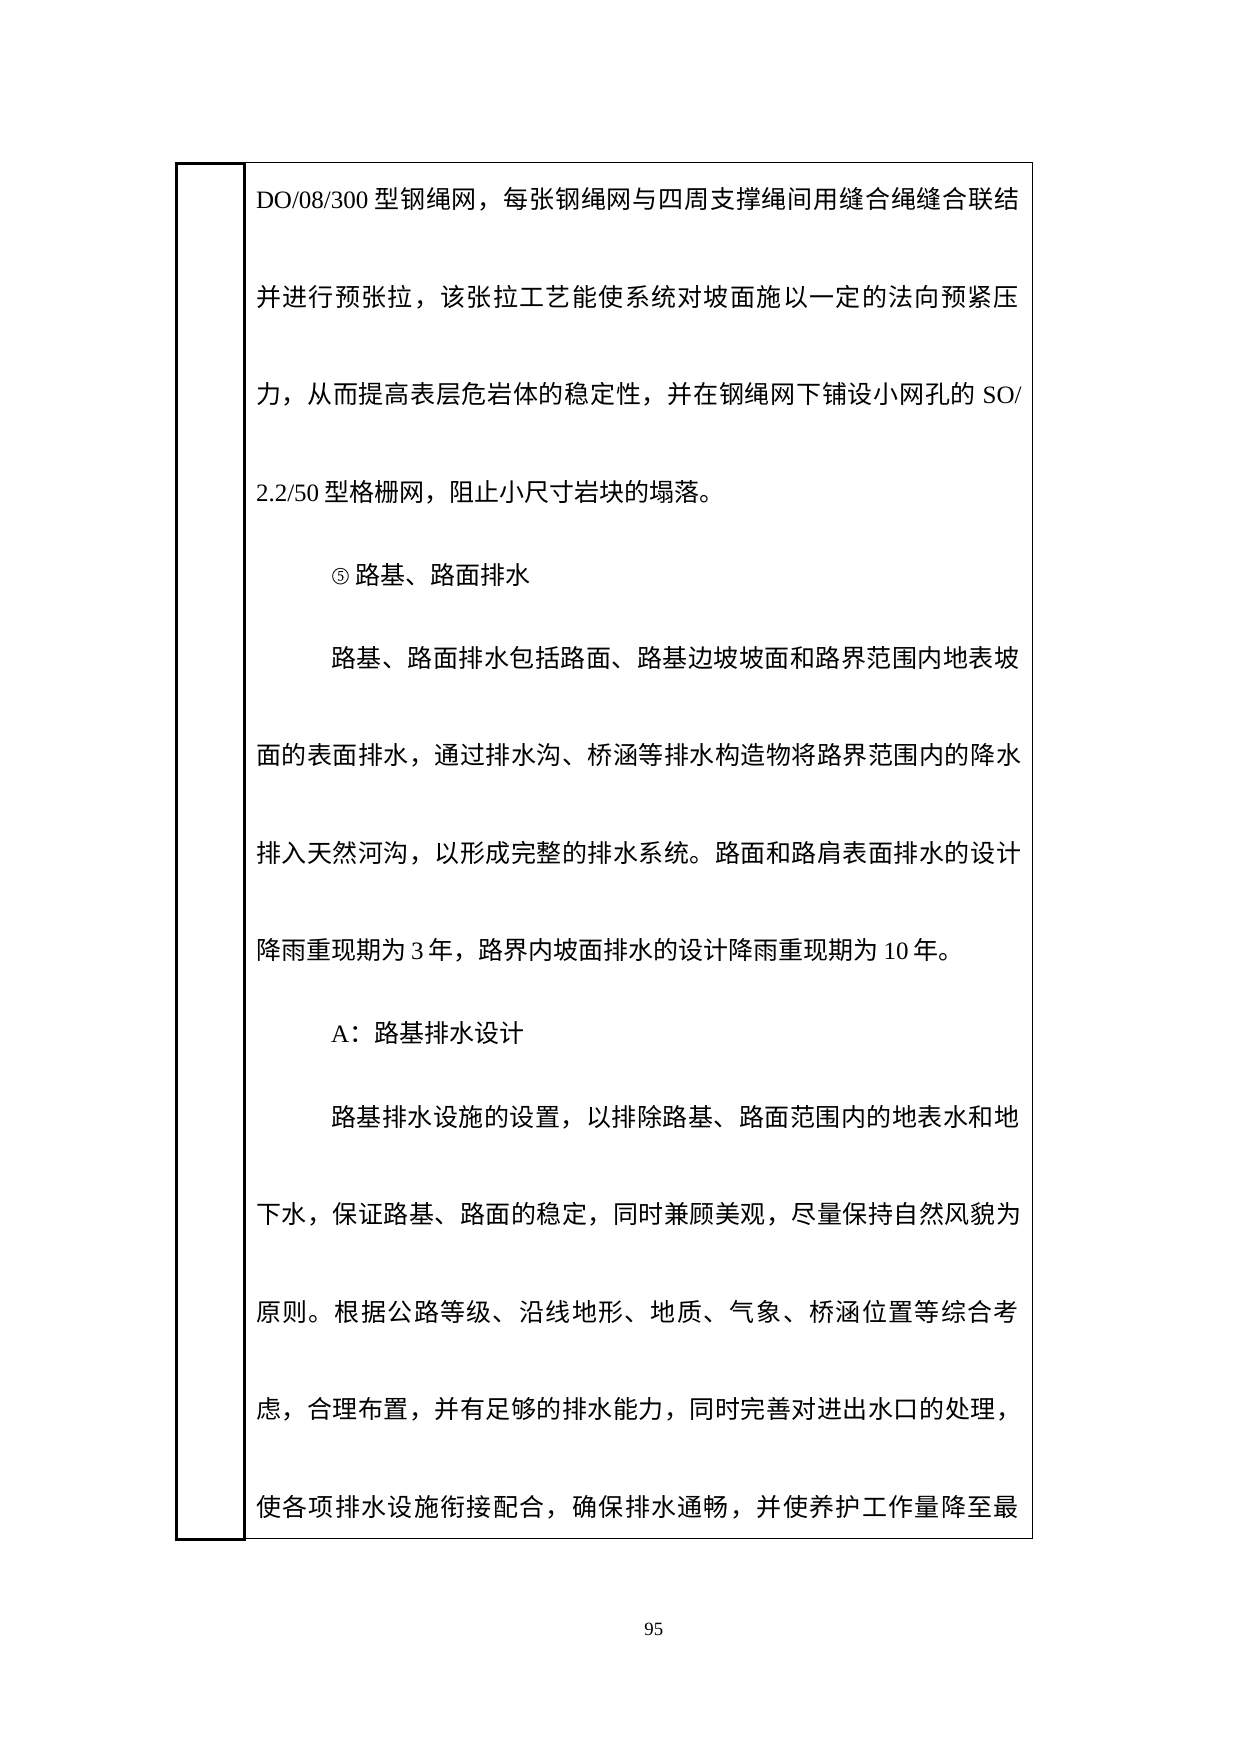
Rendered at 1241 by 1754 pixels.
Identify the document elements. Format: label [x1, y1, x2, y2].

table_header [178, 165, 243, 1538]
table_header [246, 163, 1032, 1538]
